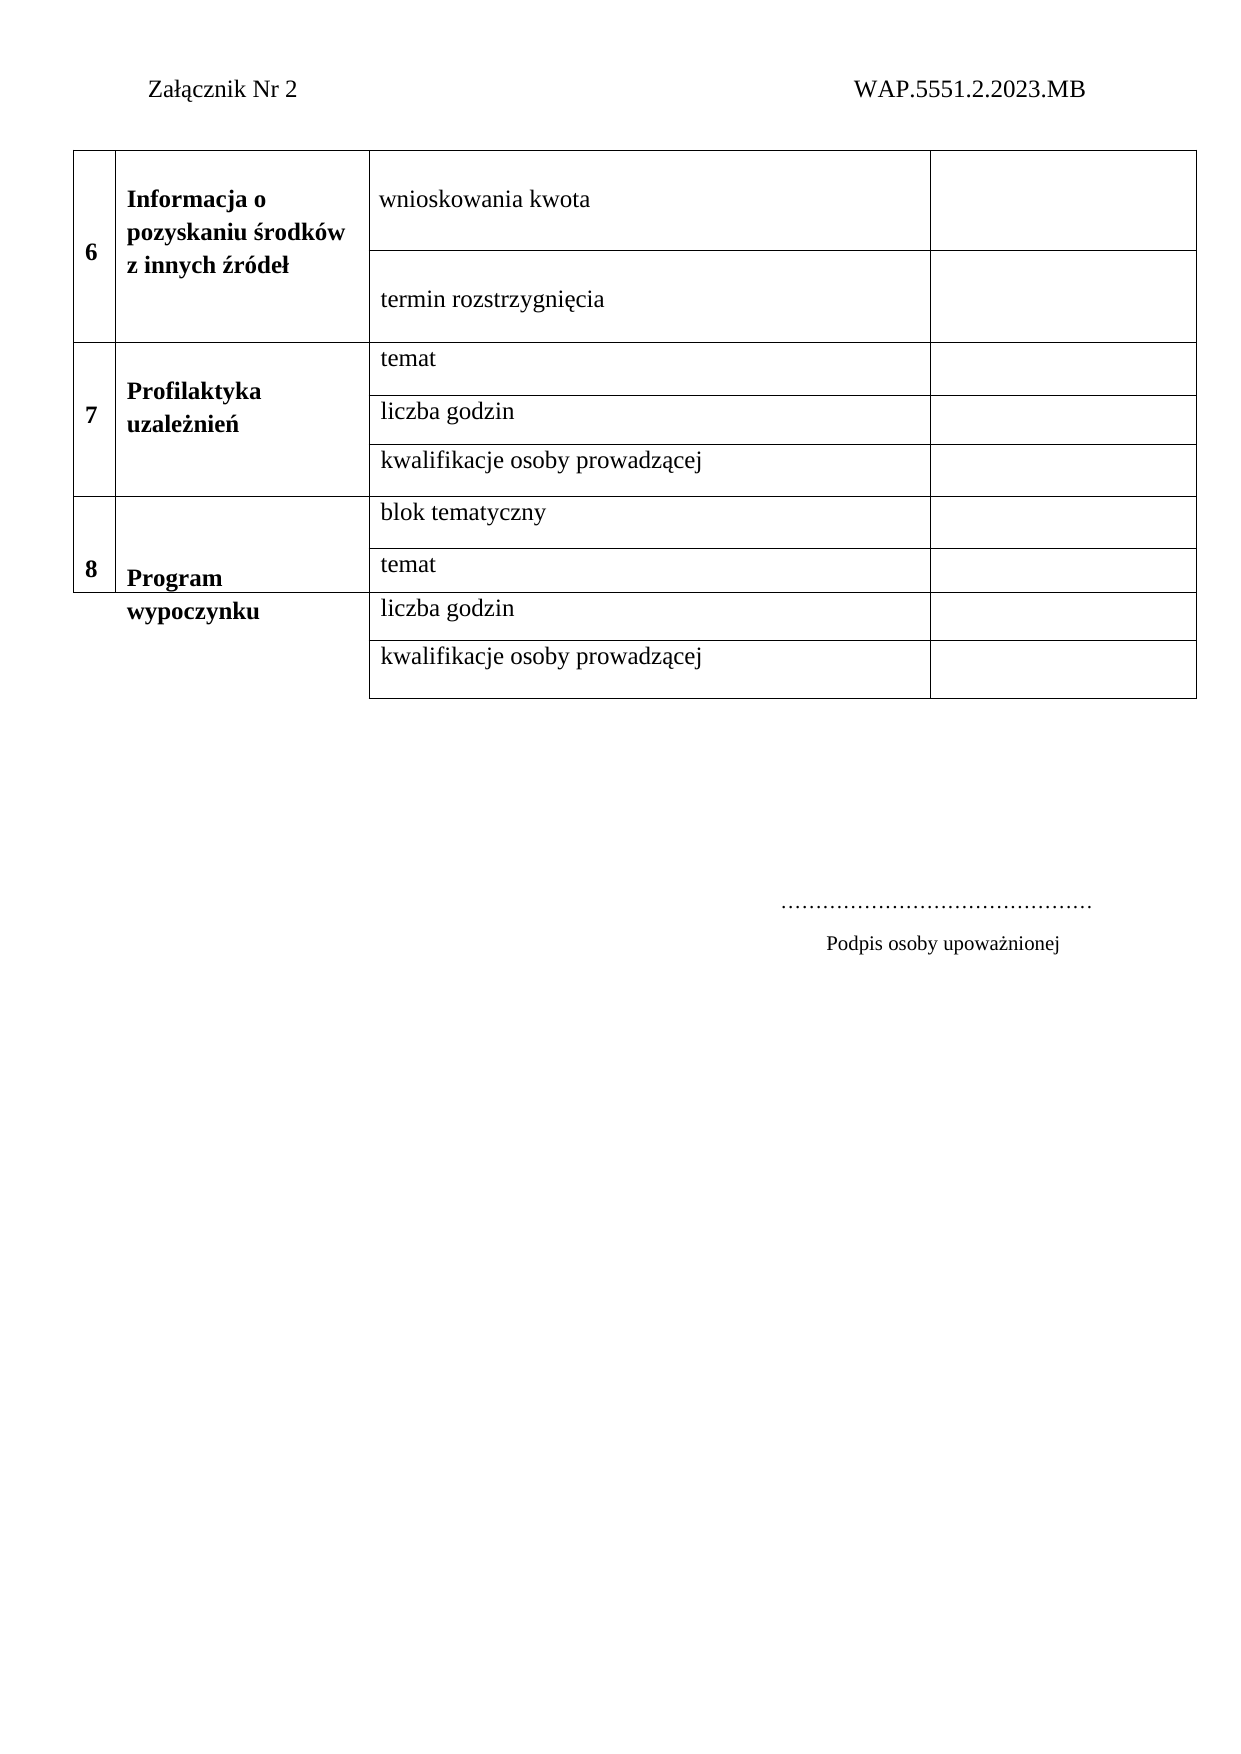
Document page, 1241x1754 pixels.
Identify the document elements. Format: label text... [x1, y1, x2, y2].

table_cell termin rozstrzygnięcia [370, 251, 930, 342]
table_cell [931, 343, 1196, 395]
table_cell temat [370, 343, 930, 395]
table_cell kwalifikacje osoby prowadzącej [370, 445, 930, 496]
table_cell Program wypoczynku [116, 497, 369, 592]
table_cell 7 [74, 343, 115, 496]
table_cell [931, 151, 1196, 250]
table_cell temat [370, 549, 930, 592]
table_cell blok tematyczny [370, 497, 930, 548]
table_cell [931, 641, 1196, 698]
table_cell 8 [74, 497, 115, 592]
table_cell liczba godzin [370, 593, 930, 640]
table_cell [931, 251, 1196, 342]
table_cell 6 [74, 151, 115, 342]
text ……………………………………… [148, 889, 1093, 913]
table_cell liczba godzin [370, 396, 930, 444]
table_cell Profilaktyka uzależnień [116, 343, 369, 496]
table_cell [931, 396, 1196, 444]
table_cell [931, 593, 1196, 640]
table_cell [931, 497, 1196, 548]
table_cell kwalifikacje osoby prowadzącej [370, 641, 930, 698]
table_cell wnioskowania kwota [370, 151, 930, 250]
table_cell [931, 445, 1196, 496]
table_cell Informacja o pozyskaniu środków z innych źródeł [116, 151, 369, 342]
text Podpis osoby upoważnionej [148, 931, 1093, 955]
table_cell [931, 549, 1196, 592]
